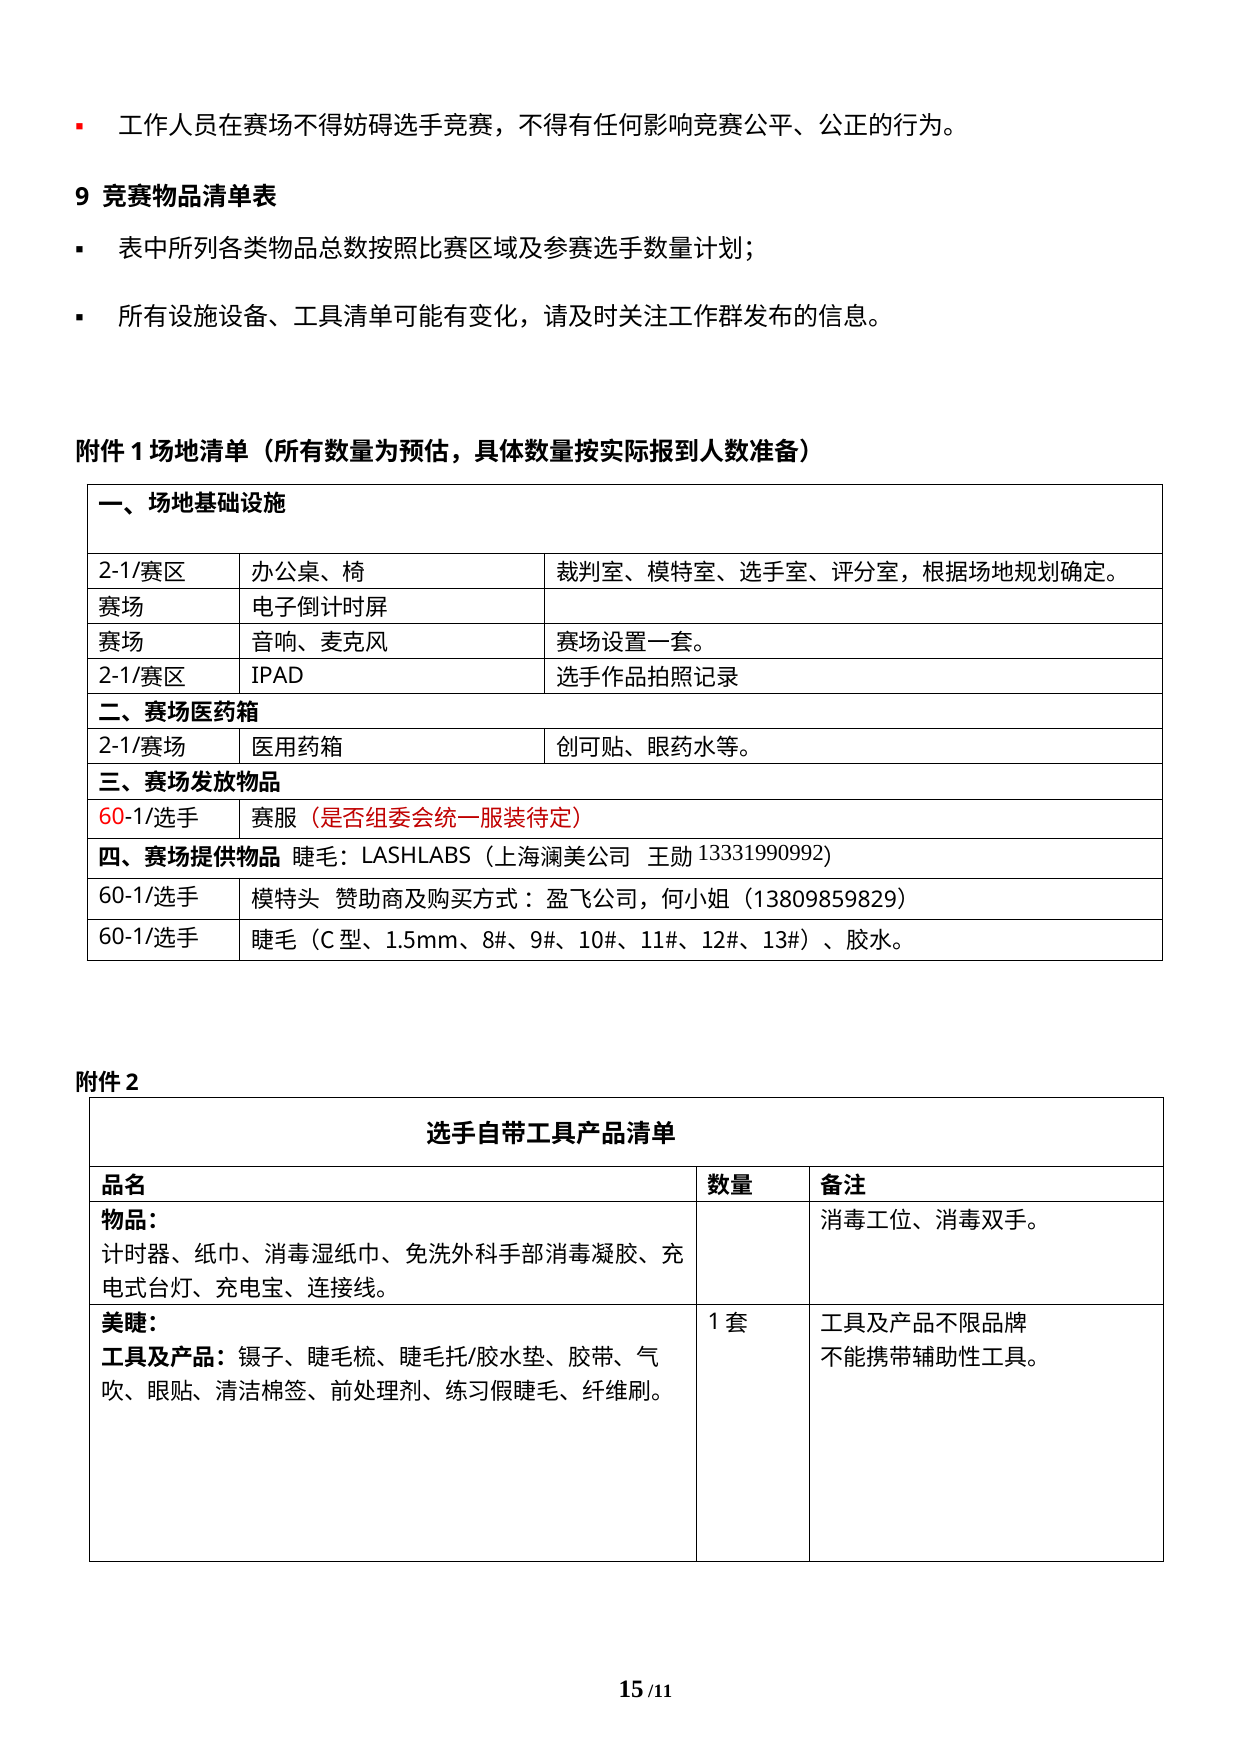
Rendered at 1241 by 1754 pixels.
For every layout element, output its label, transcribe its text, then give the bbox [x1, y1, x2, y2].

table_cell 消毒工位、消毒双手。 [810, 1202, 1163, 1304]
table_cell 办公桌、椅 [240, 554, 544, 588]
table_cell [697, 1202, 809, 1304]
table_cell 1套 [697, 1305, 809, 1561]
table_cell 四、赛场提供物品 睫毛：LASHLABS（上海澜美公司 王勋13331990992） [88, 839, 1162, 877]
table_cell 模特头 赞助商及购买方式 ：盈飞公司，何小姐（13809859829） [240, 879, 1162, 919]
table_cell 二、赛场医药箱 [88, 694, 1162, 728]
table_cell 赛场 [88, 589, 239, 623]
text 附件2 [75, 1063, 1165, 1097]
table_cell 数量 [697, 1167, 809, 1201]
table_cell 2-1/赛场 [88, 729, 239, 763]
table_cell 电子倒计时屏 [240, 589, 544, 623]
list 所有设施设备、工具清单可能有变化，请及时关注工作群发布的信息。 [75, 280, 1165, 348]
text 9 竞赛物品清单表 [75, 176, 1165, 212]
text 附件1场地清单（所有数量为预估，具体数量按实际报到人数准备） [75, 416, 1165, 484]
table_cell 音响、麦克风 [240, 624, 544, 658]
table_cell 三、赛场发放物品 [88, 764, 1162, 799]
table_header 一、场地基础设施 [88, 485, 1162, 553]
table_cell 备注 [810, 1167, 1163, 1201]
table_cell 2-1/赛区 [88, 659, 239, 693]
table_cell 创可贴、眼药水等。 [545, 729, 1162, 763]
table_cell 赛场 [88, 624, 239, 658]
table_cell 品名 [90, 1167, 696, 1201]
table_cell 60-1/选手 [88, 920, 239, 960]
table_cell 美睫： 工具及产品：镊子、睫毛梳、睫毛托/胶水垫、胶带、气吹、眼贴、清洁棉签、前处理剂、练习假睫毛、纤维刷。 [90, 1305, 696, 1561]
table_cell 赛服（是否组委会统一服装待定） [240, 800, 1162, 838]
table_cell 工具及产品不限品牌 不能携带辅助性工具。 [810, 1305, 1163, 1561]
table_cell 60-1/选手 [88, 879, 239, 919]
list 工作人员在赛场不得妨碍选手竞赛，不得有任何影响竞赛公平、公正的行为。 [75, 106, 1165, 142]
table_cell 2-1/赛区 [88, 554, 239, 588]
table_cell 60-1/选手 [88, 800, 239, 838]
list 表中所列各类物品总数按照比赛区域及参赛选手数量计划； [75, 212, 1165, 280]
table_header 选手自带工具产品清单 [90, 1098, 1163, 1166]
table_cell [545, 589, 1162, 623]
table_cell 物品： 计时器、纸巾、消毒湿纸巾、免洗外科手部消毒凝胶、充电式台灯、充电宝、连接线。 [90, 1202, 696, 1304]
table_cell 裁判室、模特室、选手室、评分室，根据场地规划确定。 [545, 554, 1162, 588]
table_cell 赛场设置一套。 [545, 624, 1162, 658]
table_cell 睫毛（C型、1.5mm、8#、9#、10#、11#、12#、13#）、胶水。 [240, 920, 1162, 960]
table_cell 选手作品拍照记录 [545, 659, 1162, 693]
table_cell 医用药箱 [240, 729, 544, 763]
table_cell IPAD [240, 659, 544, 693]
